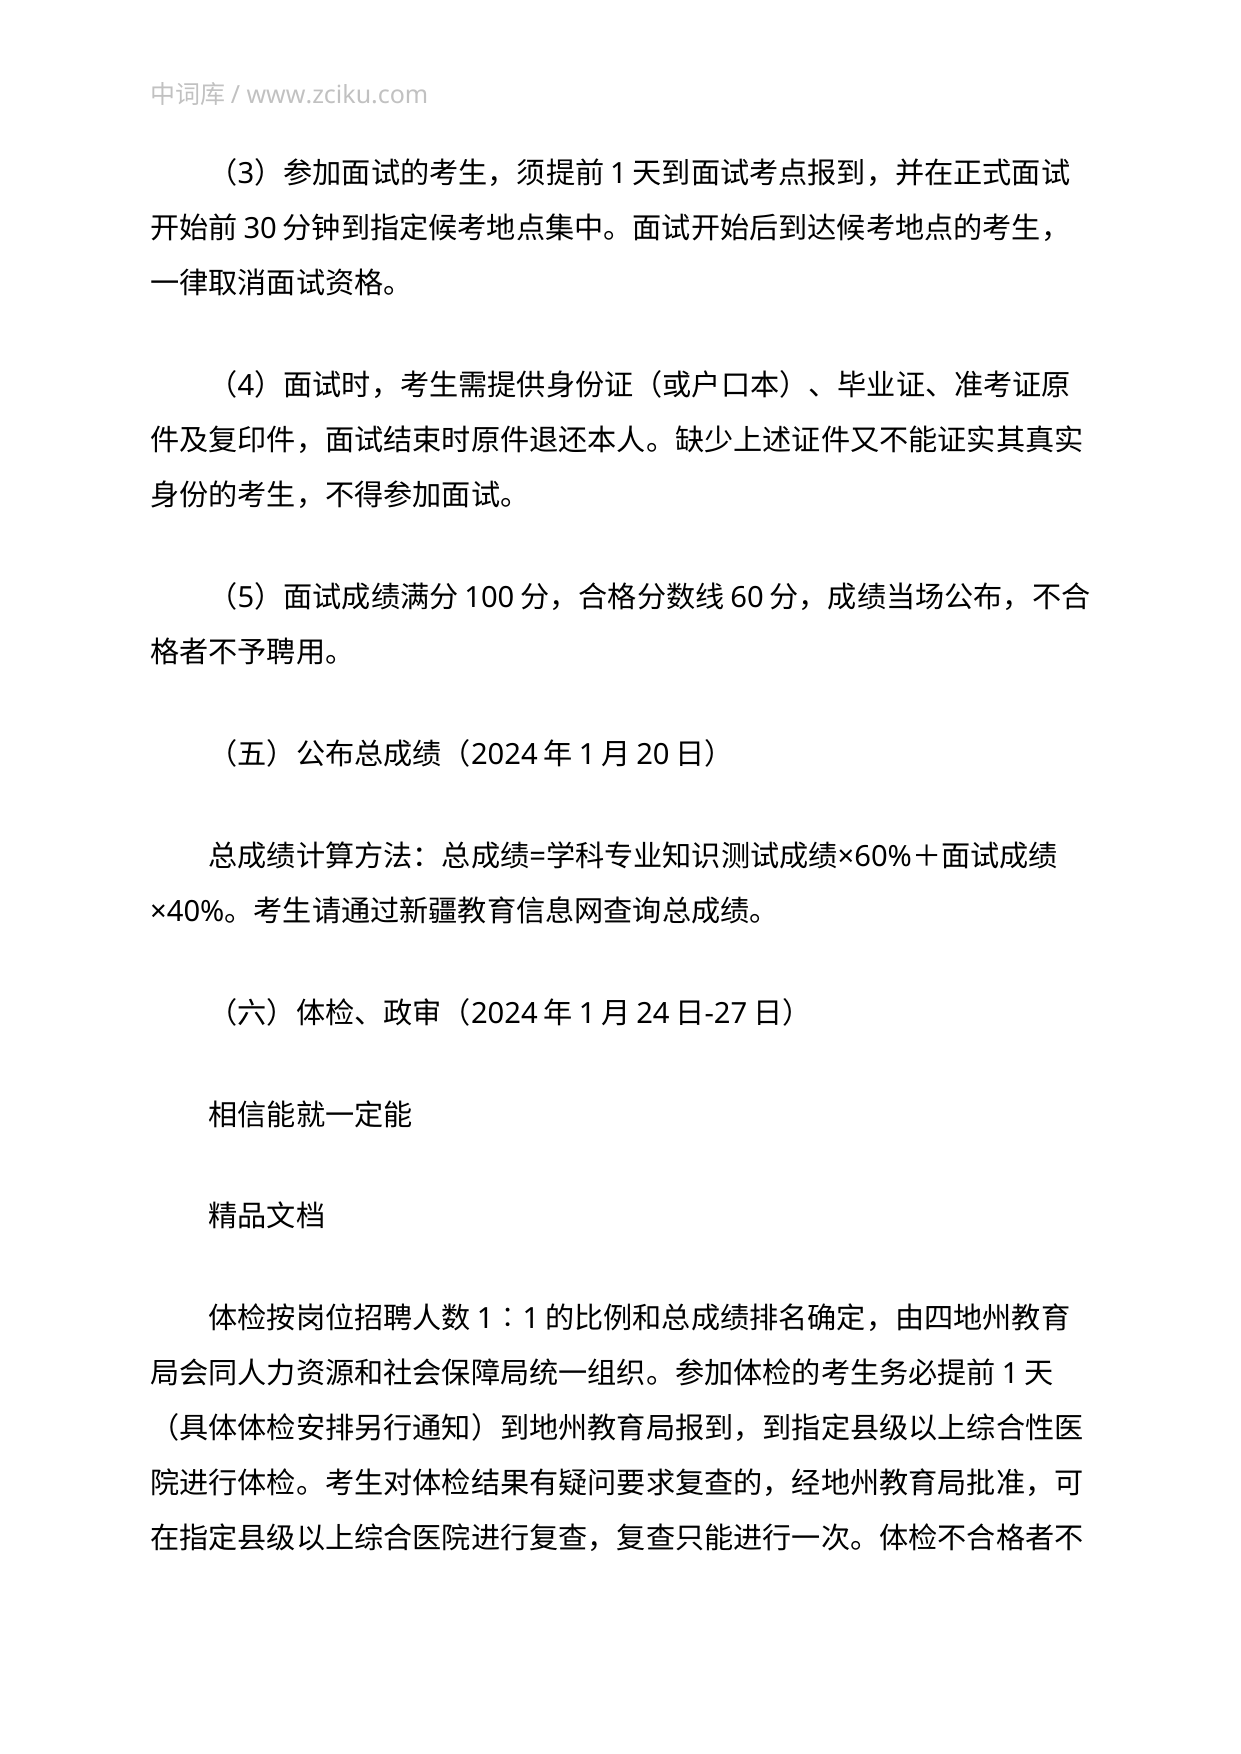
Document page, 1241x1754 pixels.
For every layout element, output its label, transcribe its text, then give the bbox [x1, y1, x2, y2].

text 精品文档 [150, 1193, 1090, 1235]
text （5）面试成绩满分100分，合格分数线60分，成绩当场公布，不合格者不予聘用。 [150, 573, 1090, 671]
text 相信能就一定能 [150, 1091, 1090, 1133]
text （4）面试时，考生需提供身份证（或户口本）、毕业证、准考证原件及复印件，面试结束时原件退还本人。缺少上述证件又不能证实其真实身份的考生，不得参加面试。 [150, 362, 1090, 514]
text （五）公布总成绩（2024年1月20日） [150, 730, 1090, 773]
text （六）体检、政审（2024年1月24日-27日） [150, 989, 1090, 1032]
text 总成绩计算方法：总成绩=学科专业知识测试成绩×60%＋面试成绩×40%。考生请通过新疆教育信息网查询总成绩。 [150, 832, 1090, 929]
text （3）参加面试的考生，须提前1天到面试考点报到，并在正式面试开始前30分钟到指定候考地点集中。面试开始后到达候考地点的考生，一律取消面试资格。 [150, 150, 1090, 302]
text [150, 1295, 1090, 1557]
